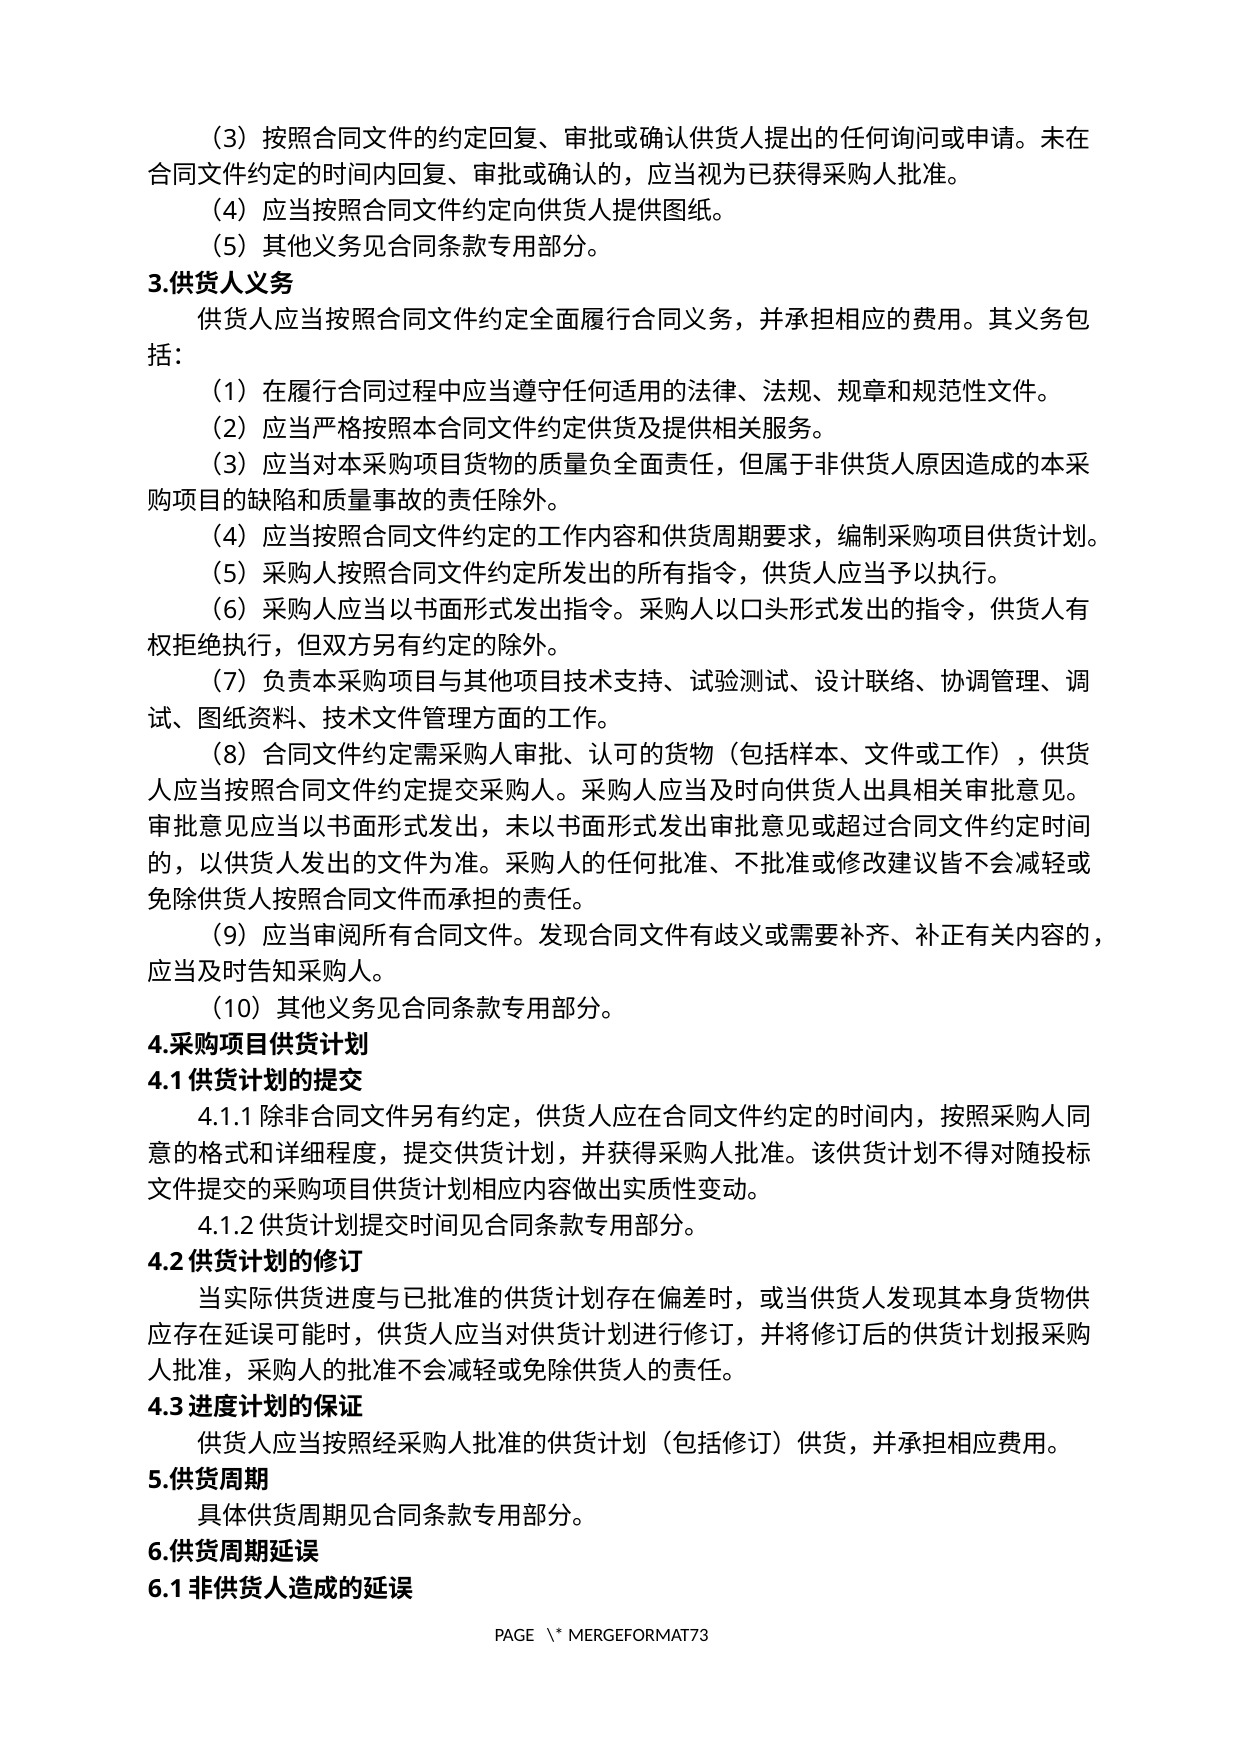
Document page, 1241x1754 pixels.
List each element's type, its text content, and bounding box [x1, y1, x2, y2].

text （5）采购人按照合同文件约定所发出的所有指令，供货人应当予以执行。 [148, 553, 1092, 589]
text 4.采购项目供货计划 [148, 1024, 1092, 1061]
text （8）合同文件约定需采购人审批、认可的货物（包括样本、文件或工作），供货人应当按照合同文件约定提交采购人。采购人应当及时向供货人出具相关审批意见。审批意见应当以书面形式发出，未以书面形式发出审批意见或超过合同文件约定时间的，以供货人发出的文件为准。采购人的任何批准、不批准或修改建议皆不会减轻或免除供货人按照合同文件而承担的责任。 [148, 734, 1092, 916]
text （9）应当审阅所有合同文件。发现合同文件有歧义或需要补齐、补正有关内容的，应当及时告知采购人。 [148, 916, 1092, 988]
text （3）按照合同文件的约定回复、审批或确认供货人提出的任何询问或申请。未在合同文件约定的时间内回复、审批或确认的，应当视为已获得采购人批准。 [148, 118, 1092, 191]
text （7）负责本采购项目与其他项目技术支持、试验测试、设计联络、协调管理、调试、图纸资料、技术文件管理方面的工作。 [148, 662, 1092, 734]
text （5）其他义务见合同条款专用部分。 [148, 227, 1092, 263]
text 4.1.2供货计划提交时间见合同条款专用部分。 [148, 1206, 1092, 1242]
text 5.供货周期 [148, 1459, 1092, 1496]
text 4.1.1除非合同文件另有约定，供货人应在合同文件约定的时间内，按照采购人同意的格式和详细程度，提交供货计划，并获得采购人批准。该供货计划不得对随投标文件提交的采购项目供货计划相应内容做出实质性变动。 [148, 1097, 1092, 1206]
text 当实际供货进度与已批准的供货计划存在偏差时，或当供货人发现其本身货物供应存在延误可能时，供货人应当对供货计划进行修订，并将修订后的供货计划报采购人批准，采购人的批准不会减轻或免除供货人的责任。 [148, 1278, 1092, 1387]
text （3）应当对本采购项目货物的质量负全面责任，但属于非供货人原因造成的本采购项目的缺陷和质量事故的责任除外。 [148, 444, 1092, 517]
text （2）应当严格按照本合同文件约定供货及提供相关服务。 [148, 408, 1092, 444]
text 供货人应当按照经采购人批准的供货计划（包括修订）供货，并承担相应费用。 [148, 1423, 1092, 1459]
text （4）应当按照合同文件约定的工作内容和供货周期要求，编制采购项目供货计划。 [148, 517, 1092, 553]
text 4.3进度计划的保证 [148, 1387, 1092, 1423]
text （1）在履行合同过程中应当遵守任何适用的法律、法规、规章和规范性文件。 [148, 372, 1092, 408]
text （6）采购人应当以书面形式发出指令。采购人以口头形式发出的指令，供货人有权拒绝执行，但双方另有约定的除外。 [148, 589, 1092, 662]
text 3.供货人义务 [148, 263, 1092, 299]
text （4）应当按照合同文件约定向供货人提供图纸。 [148, 191, 1092, 227]
text 供货人应当按照合同文件约定全面履行合同义务，并承担相应的费用。其义务包括： [148, 299, 1092, 372]
text 6.供货周期延误 [148, 1532, 1092, 1568]
text 4.2供货计划的修订 [148, 1242, 1092, 1278]
text （10）其他义务见合同条款专用部分。 [148, 988, 1092, 1024]
text 具体供货周期见合同条款专用部分。 [148, 1496, 1092, 1532]
text 6.1非供货人造成的延误 [148, 1568, 1092, 1604]
text 4.1供货计划的提交 [148, 1061, 1092, 1097]
